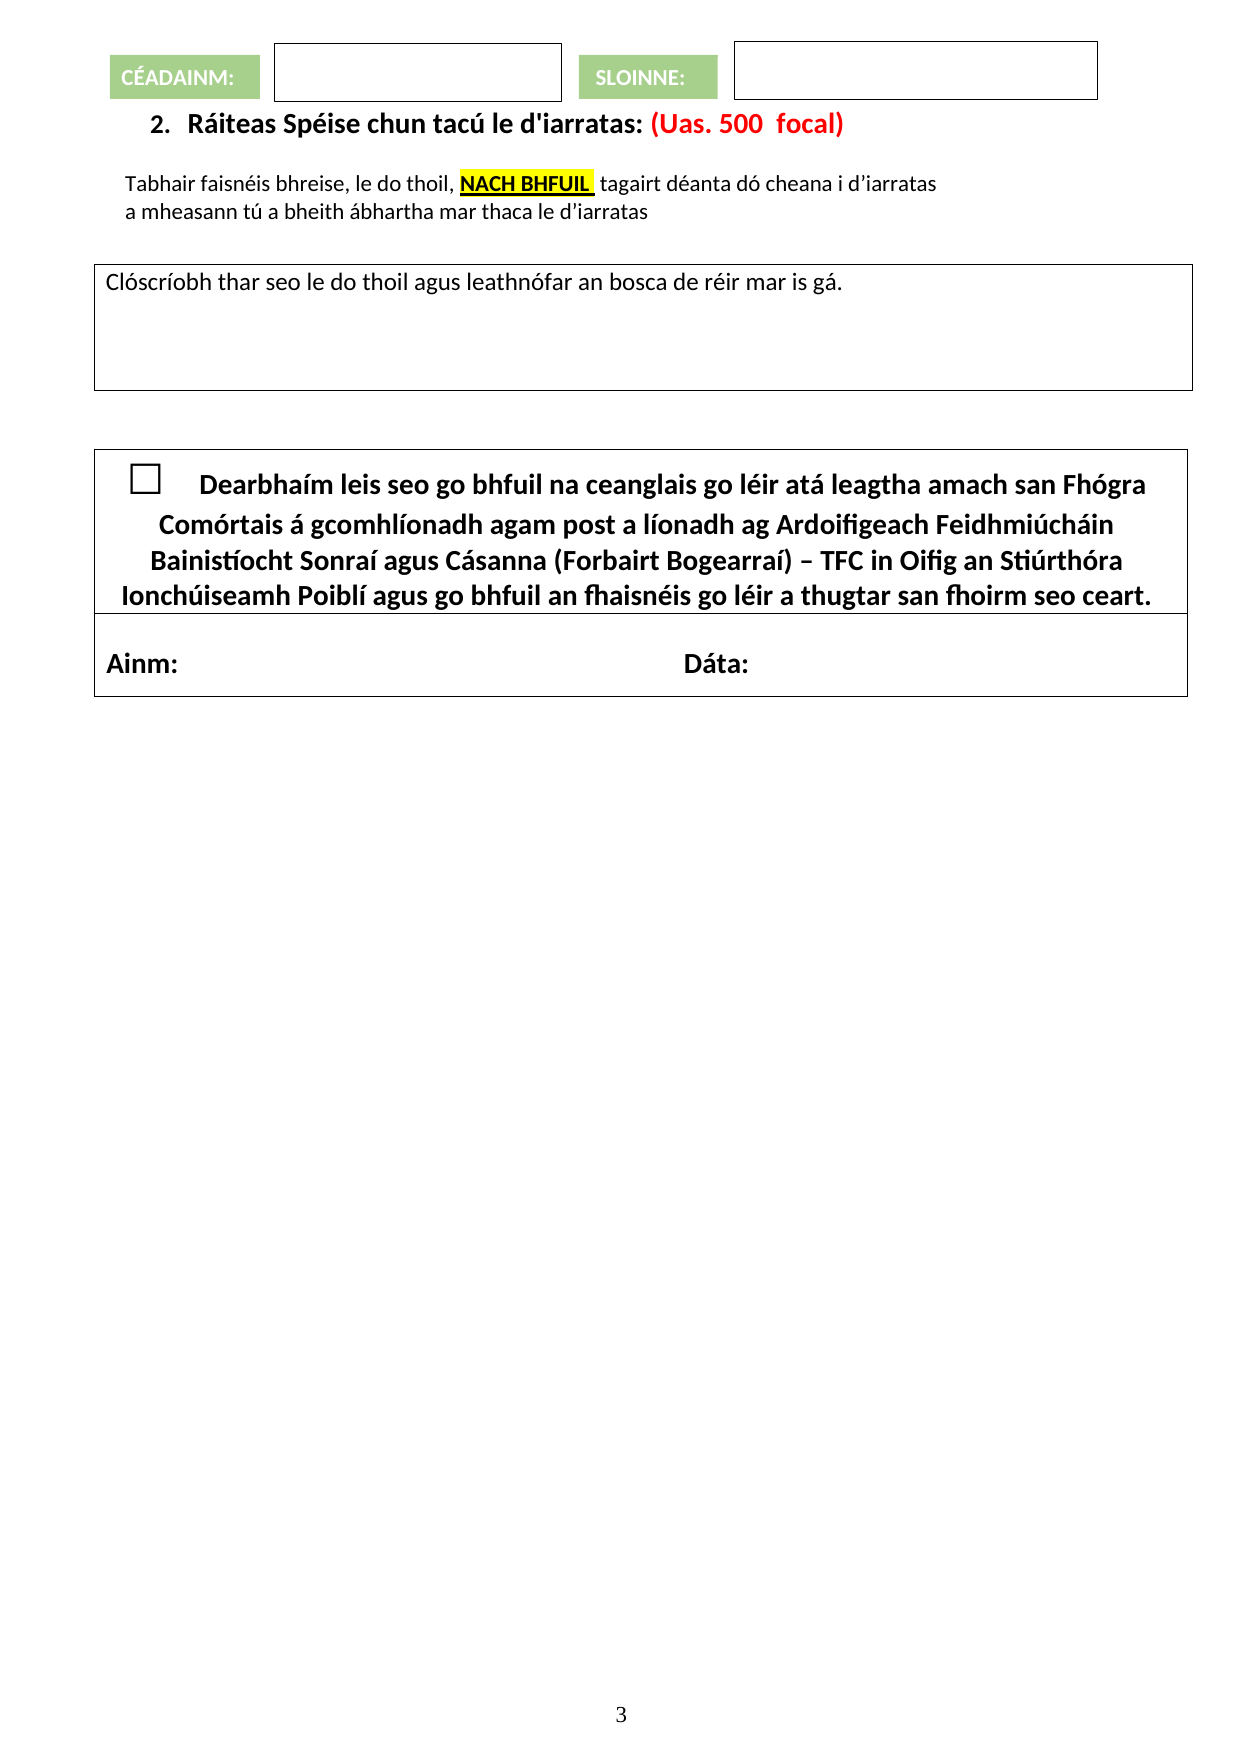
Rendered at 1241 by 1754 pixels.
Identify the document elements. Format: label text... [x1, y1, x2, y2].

table_header Dearbhaím leis seo go bhfuil na ceanglais go léir atá leagtha amach san Fhógra Comórtais á gcomhlíonadh agam post a líonadh ag Ardoifigeach Feidhmiúcháin Bainistíocht Sonraí agus Cásanna (Forbairt Bogearraí) – TFC in Oifig an Stiúrthóra Ionchúiseamh Poiblí agus go bhfuil an fhaisnéis go léir a thugtar san fhoirm seo ceart. [95, 450, 1187, 613]
table_header Clóscríobh thar seo le do thoil agus leathnófar an bosca de réir mar is gá. [95, 265, 1192, 390]
table_cell Ainm: Dáta: [95, 614, 1187, 696]
text Tabhair faisnéis bhreise, le do thoil, NACH BHFUIL tagairt déanta dó cheana i d’iarratas [594, 172, 1084, 197]
list Ráiteas Spéise chun tacú le d'iarratas:​ (Uas. 500 focal) [150, 108, 1192, 139]
text Tabhair faisnéis bhreise, le do thoil, NACH BHFUIL tagairt déanta dó cheana i d’iarratas [50, 172, 460, 197]
text a mheasann tú a bheith ábhartha mar thaca le d’iarratas [50, 200, 1084, 224]
